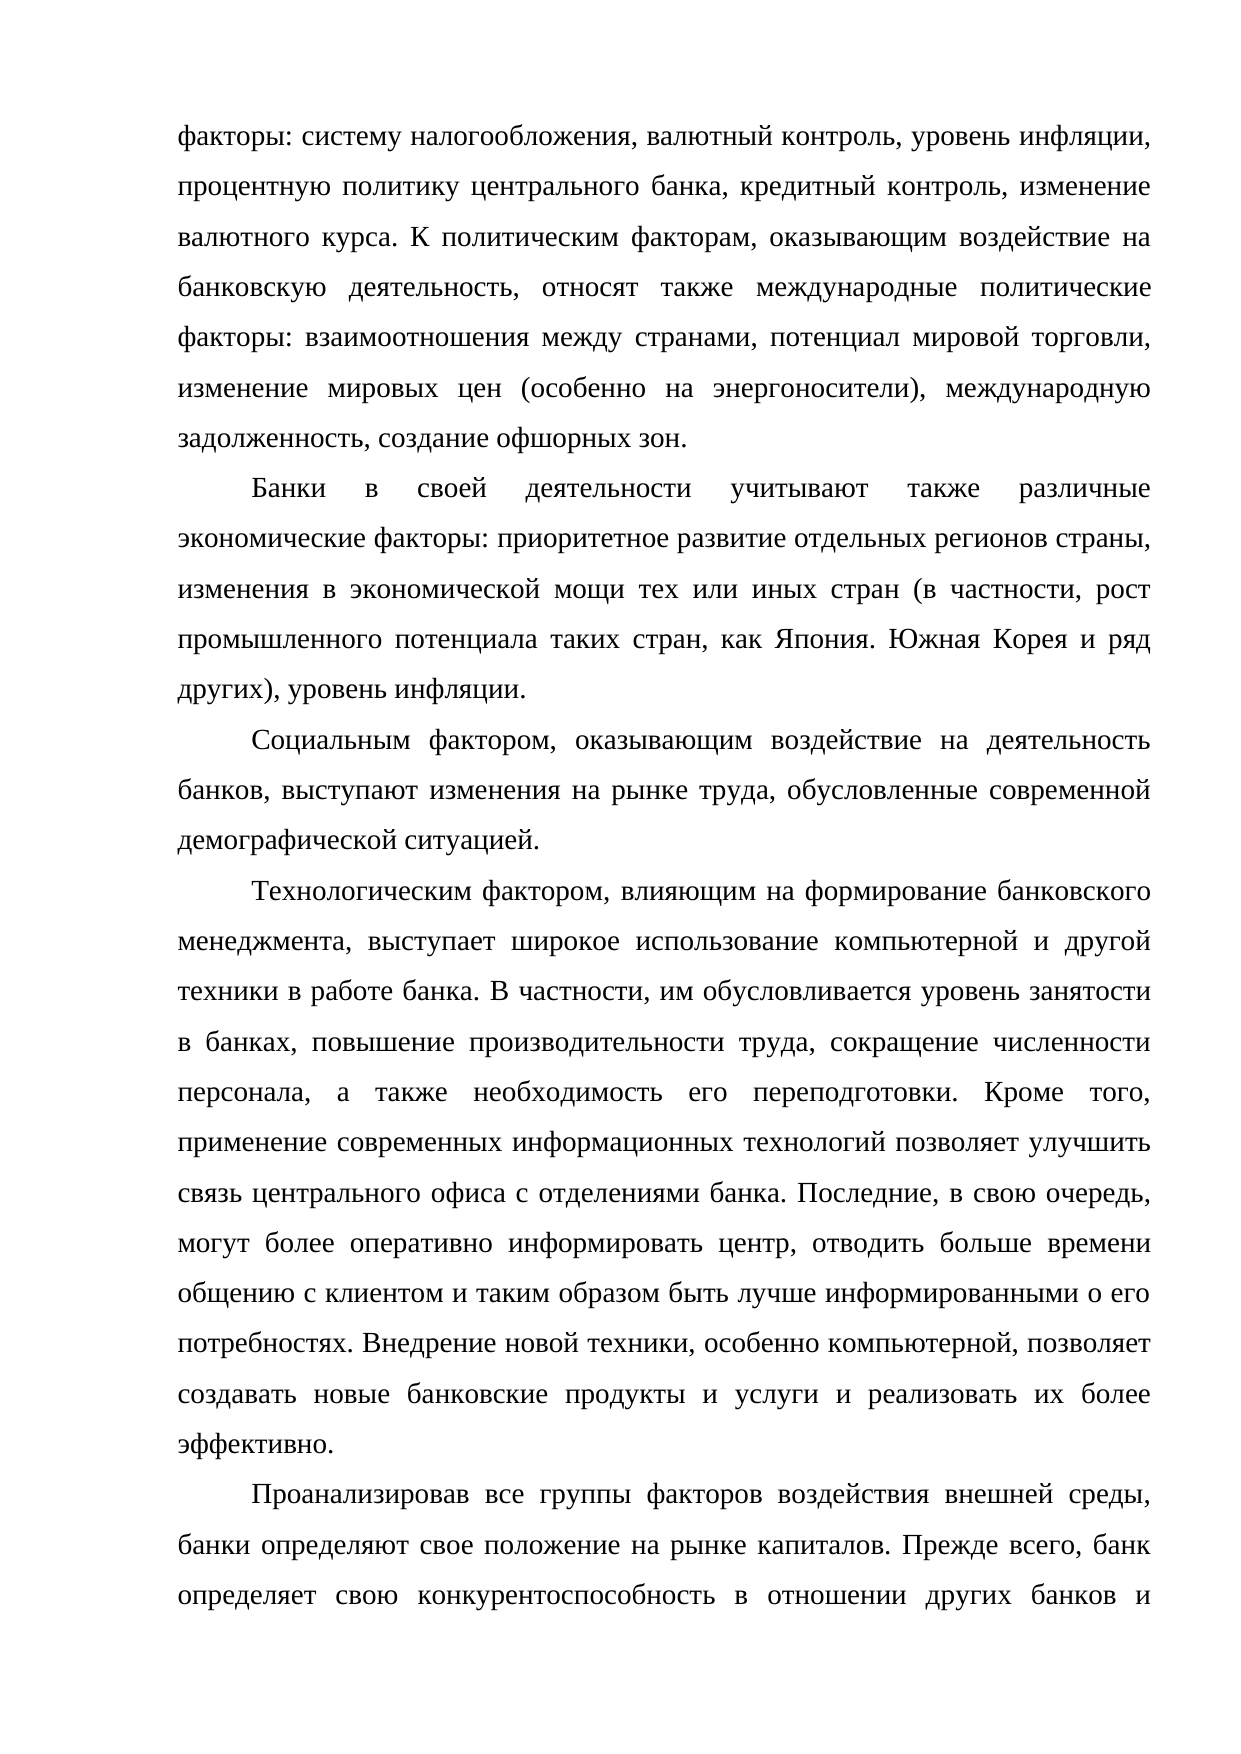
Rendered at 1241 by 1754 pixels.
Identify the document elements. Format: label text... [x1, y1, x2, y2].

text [177, 1477, 1152, 1611]
text Банки в своей деятельности учитывают также различные экономические факторы: приоритетное развитие отдельных регионов страны, изменения в экономической мощи тех или иных стран (в частности, рост промышленного потенциала таких стран, как Япония. Южная Корея и ряд других), уровень инфляции. [177, 470, 1152, 705]
text Технологическим фактором, влияющим на формирование банковского менеджмента, выступает широкое использование компьютерной и другой техники в работе банка. В частности, им обусловливается уровень занятости в банках, повышение производительности труда, сокращение численности персонала, а также необходимость его переподготовки. Кроме того, применение современных информационных технологий позволяет улучшить связь центрального офиса с отделениями банка. Последние, в свою очередь, могут более оперативно информировать центр, отводить больше времени общению с клиентом и таким образом быть лучше информированными о его потребностях. Внедрение новой техники, особенно компьютерной, позволяет создавать новые банковские продукты и услуги и реализовать их более эффективно. [177, 873, 1152, 1460]
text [177, 118, 1152, 453]
text Социальным фактором, оказывающим воздействие на деятельность банков, выступают изменения на рынке труда, обусловленные современной демографической ситуацией. [177, 722, 1152, 856]
